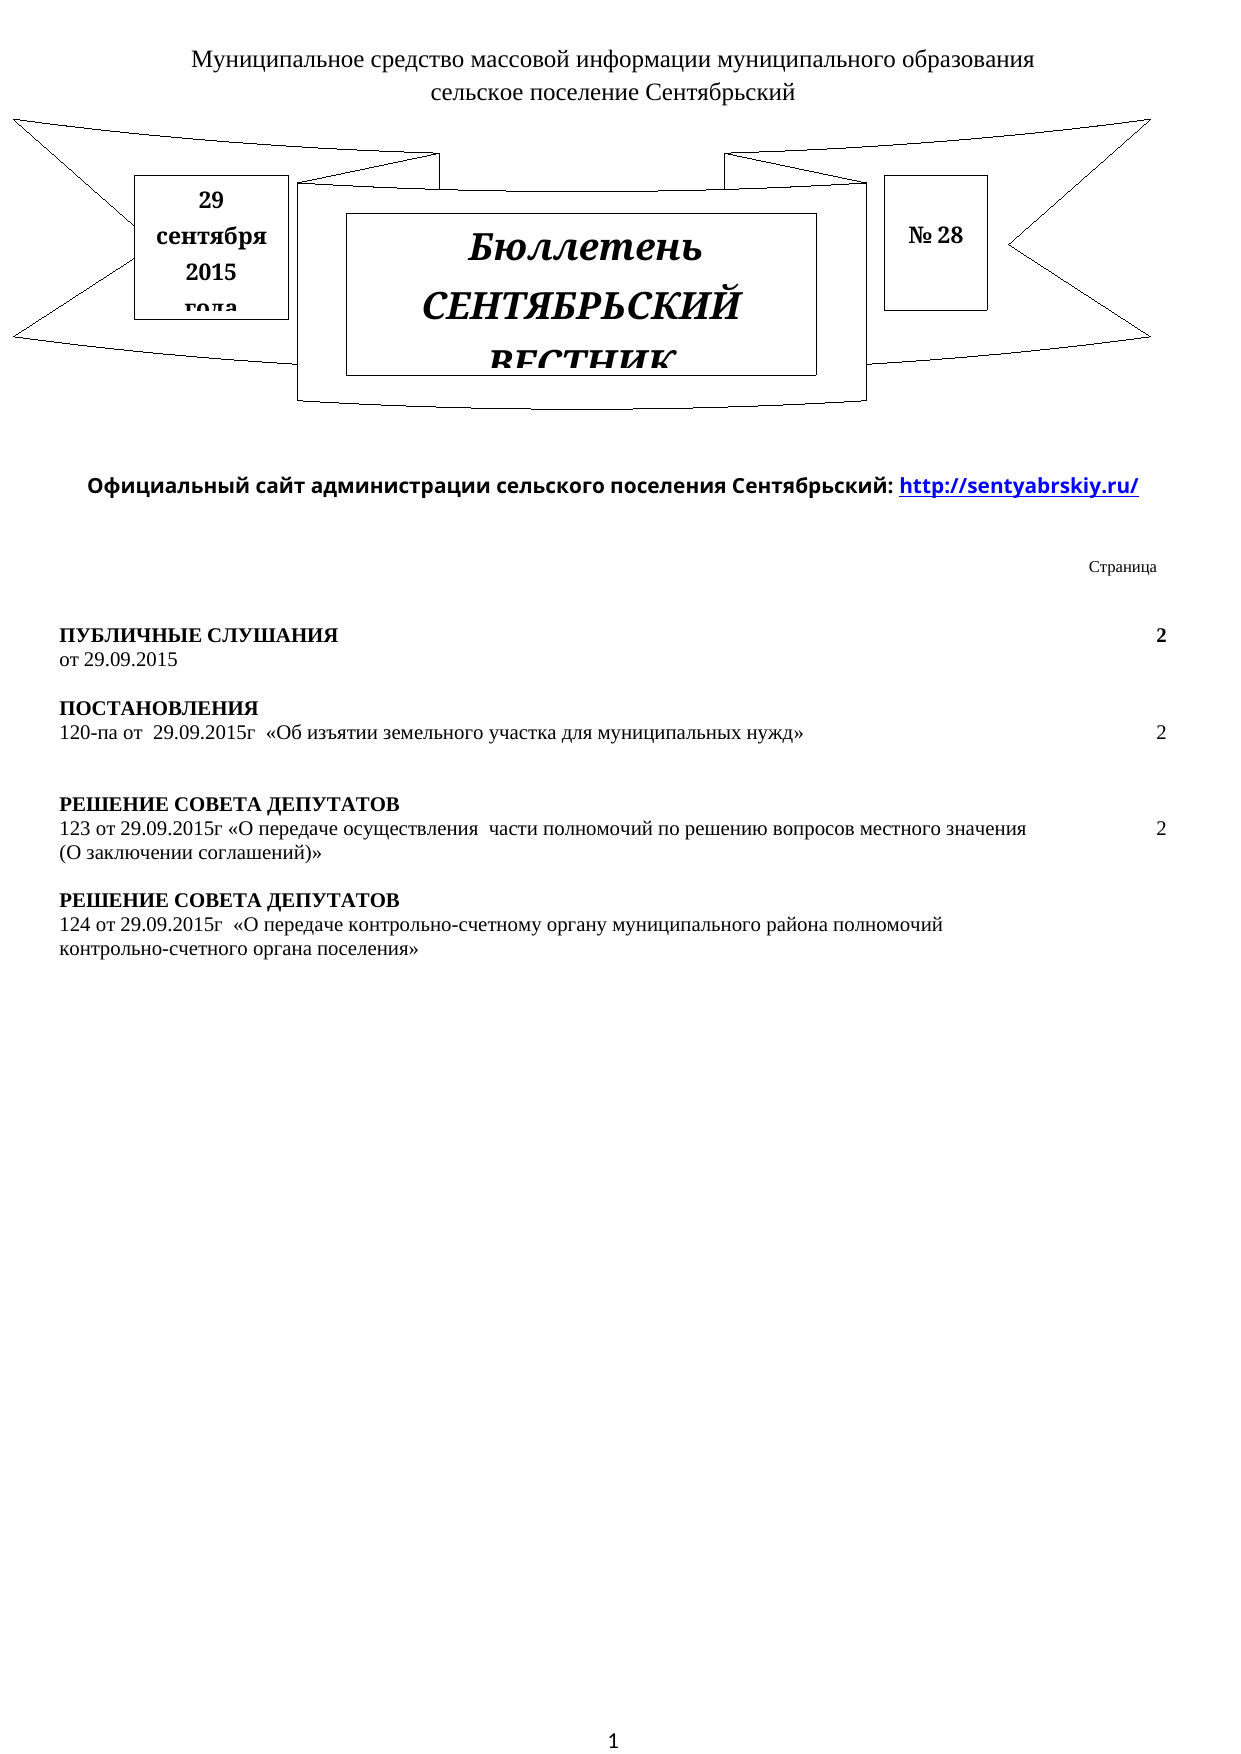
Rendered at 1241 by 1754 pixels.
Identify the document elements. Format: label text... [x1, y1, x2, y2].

text 120-па от 29.09.2015г «Об изъятии земельного участка для муниципальных нужд» 2 [59, 719, 1167, 744]
text Страница [59, 557, 1157, 576]
text 123 от 29.09.2015г «О передаче осуществления части полномочий по решению вопросов местного значения 2 [59, 816, 1167, 840]
text РЕШЕНИЕ СОВЕТА ДЕПУТАТОВ [59, 888, 1167, 912]
text (О заключении соглашений)» [59, 840, 1167, 864]
text Официальный сайт администрации сельского поселения Сентябрьский: http://sentyabrskiy.ru/ [59, 472, 1167, 500]
text от 29.09.2015 [59, 647, 1167, 671]
text 124 от 29.09.2015г «О передаче контрольно-счетному органу муниципального района полномочий [59, 912, 1167, 936]
text РЕШЕНИЕ СОВЕТА ДЕПУТАТОВ [59, 792, 1167, 816]
text ПУБЛИЧНЫЕ СЛУШАНИЯ 2 [59, 623, 1167, 647]
text контрольно-счетного органа поселения» [59, 936, 1167, 960]
text ПОСТАНОВЛЕНИЯ [59, 696, 1167, 719]
text сельское поселение Сентябрьский [59, 77, 1167, 106]
text Муниципальное средство массовой информации муниципального образования [59, 44, 1167, 73]
